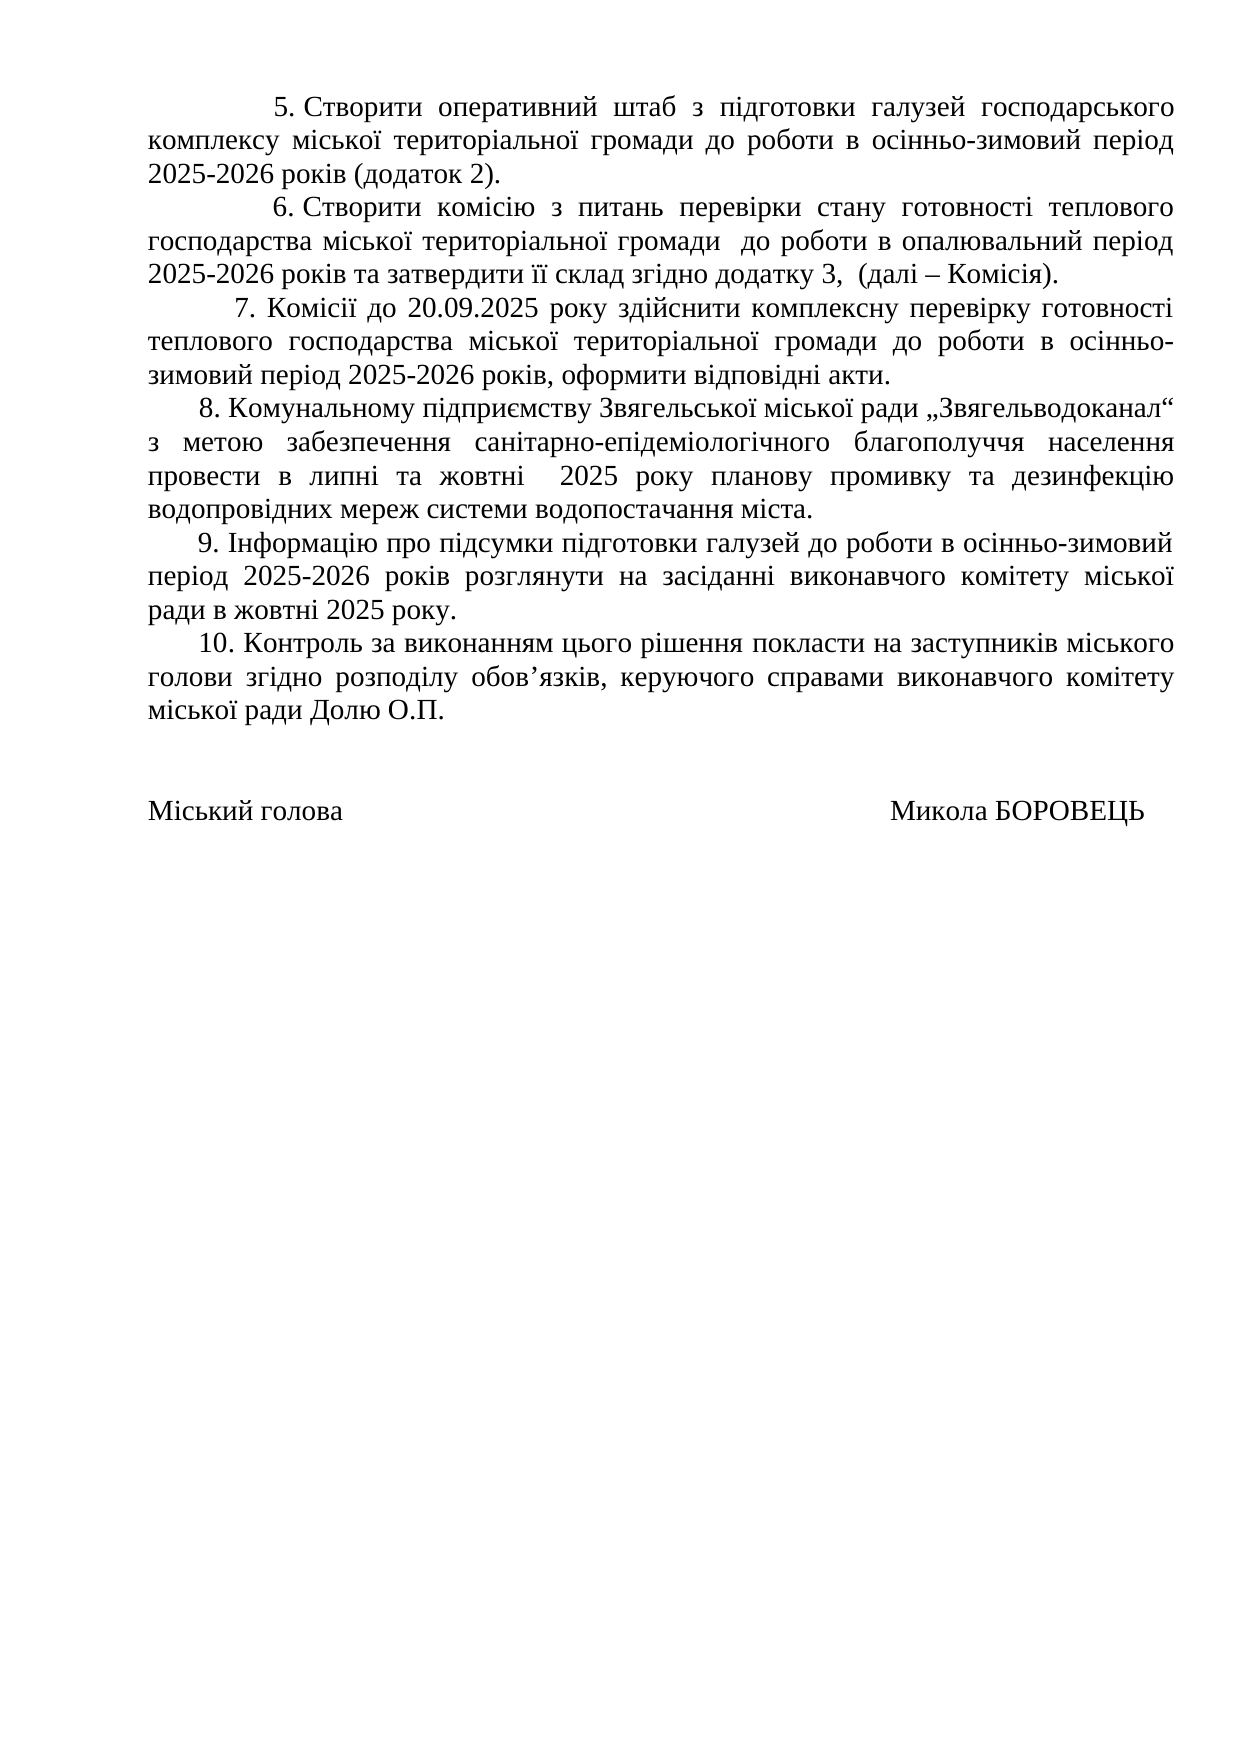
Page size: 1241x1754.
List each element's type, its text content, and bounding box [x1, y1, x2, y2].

text 7. Комісії до 20.09.2025 року здійснити комплексну перевірку готовності теплового господарства міської територіальної громади до роботи в осінньо-зимовий період 2025-2026 років, оформити відповідні акти. [148, 290, 1175, 391]
text 10. Контроль за виконанням цього рішення покласти на заступників міського голови згідно розподілу обов’язків, керуючого справами виконавчого комітету міської ради Долю О.П. [148, 625, 1175, 726]
text 8. Комунальному підприємству Звягельської міської ради „Звягельводоканал“ з метою забезпечення санітарно-епідеміологічного благополуччя населення провести в липні та жовтні 2025 року планову промивку та дезинфекцію водопровідних мереж системи водопостачання міста. [148, 391, 1175, 525]
text 5. Створити оперативний штаб з підготовки галузей господарського комплексу міської територіальної громади до роботи в осінньо-зимовий період 2025-2026 років (додаток 2). [148, 89, 1175, 189]
text 9. Інформацію про підсумки підготовки галузей до роботи в осінньо-зимовий період 2025-2026 років розглянути на засіданні виконавчого комітету міської ради в жовтні 2025 року. [148, 525, 1175, 625]
text Міський голова Микола БОРОВЕЦЬ [148, 793, 1175, 827]
text 6. Створити комісію з питань перевірки стану готовності теплового господарства міської територіальної громади до роботи в опалювальний період 2025-2026 років та затвердити її склад згідно додатку 3, (далі – Комісія). [148, 189, 1175, 290]
